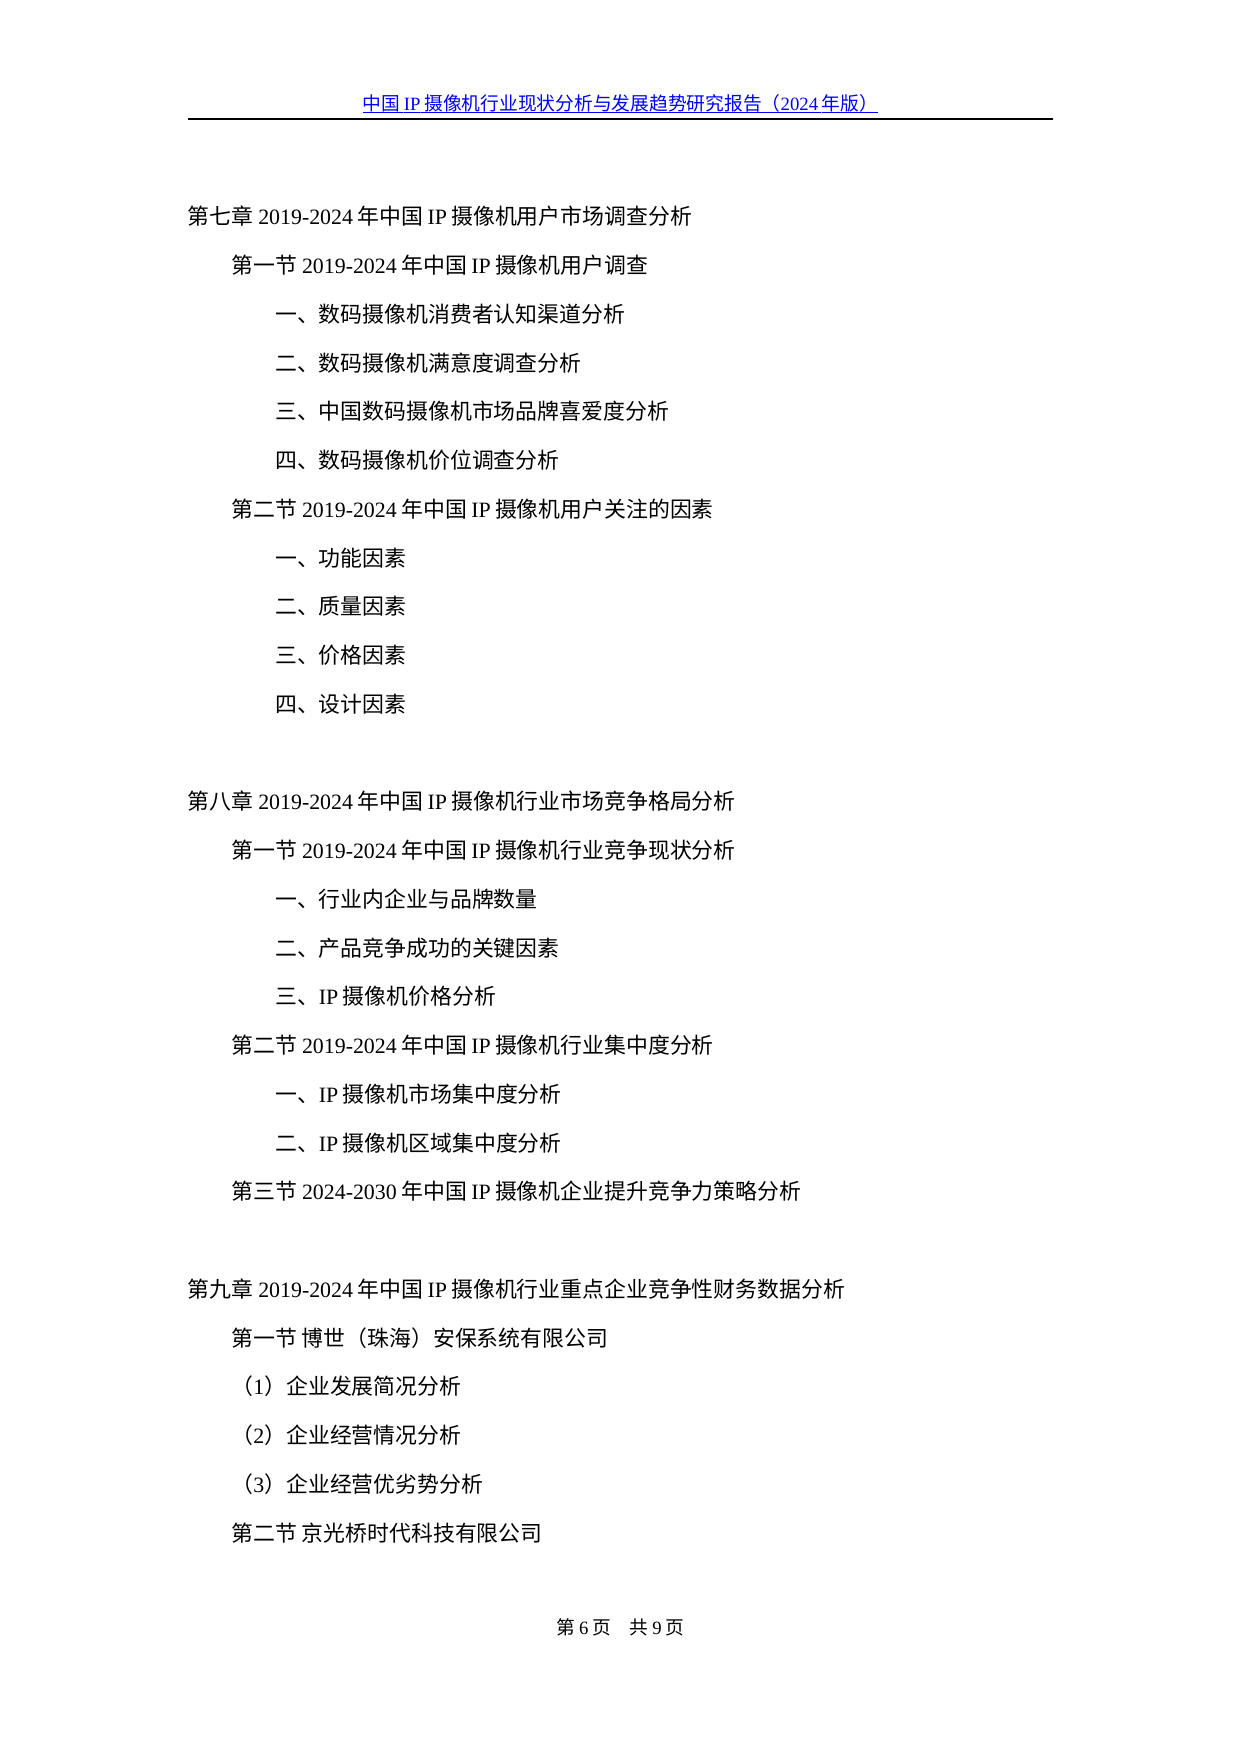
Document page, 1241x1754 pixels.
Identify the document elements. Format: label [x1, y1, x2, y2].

text [187, 150, 1053, 1548]
